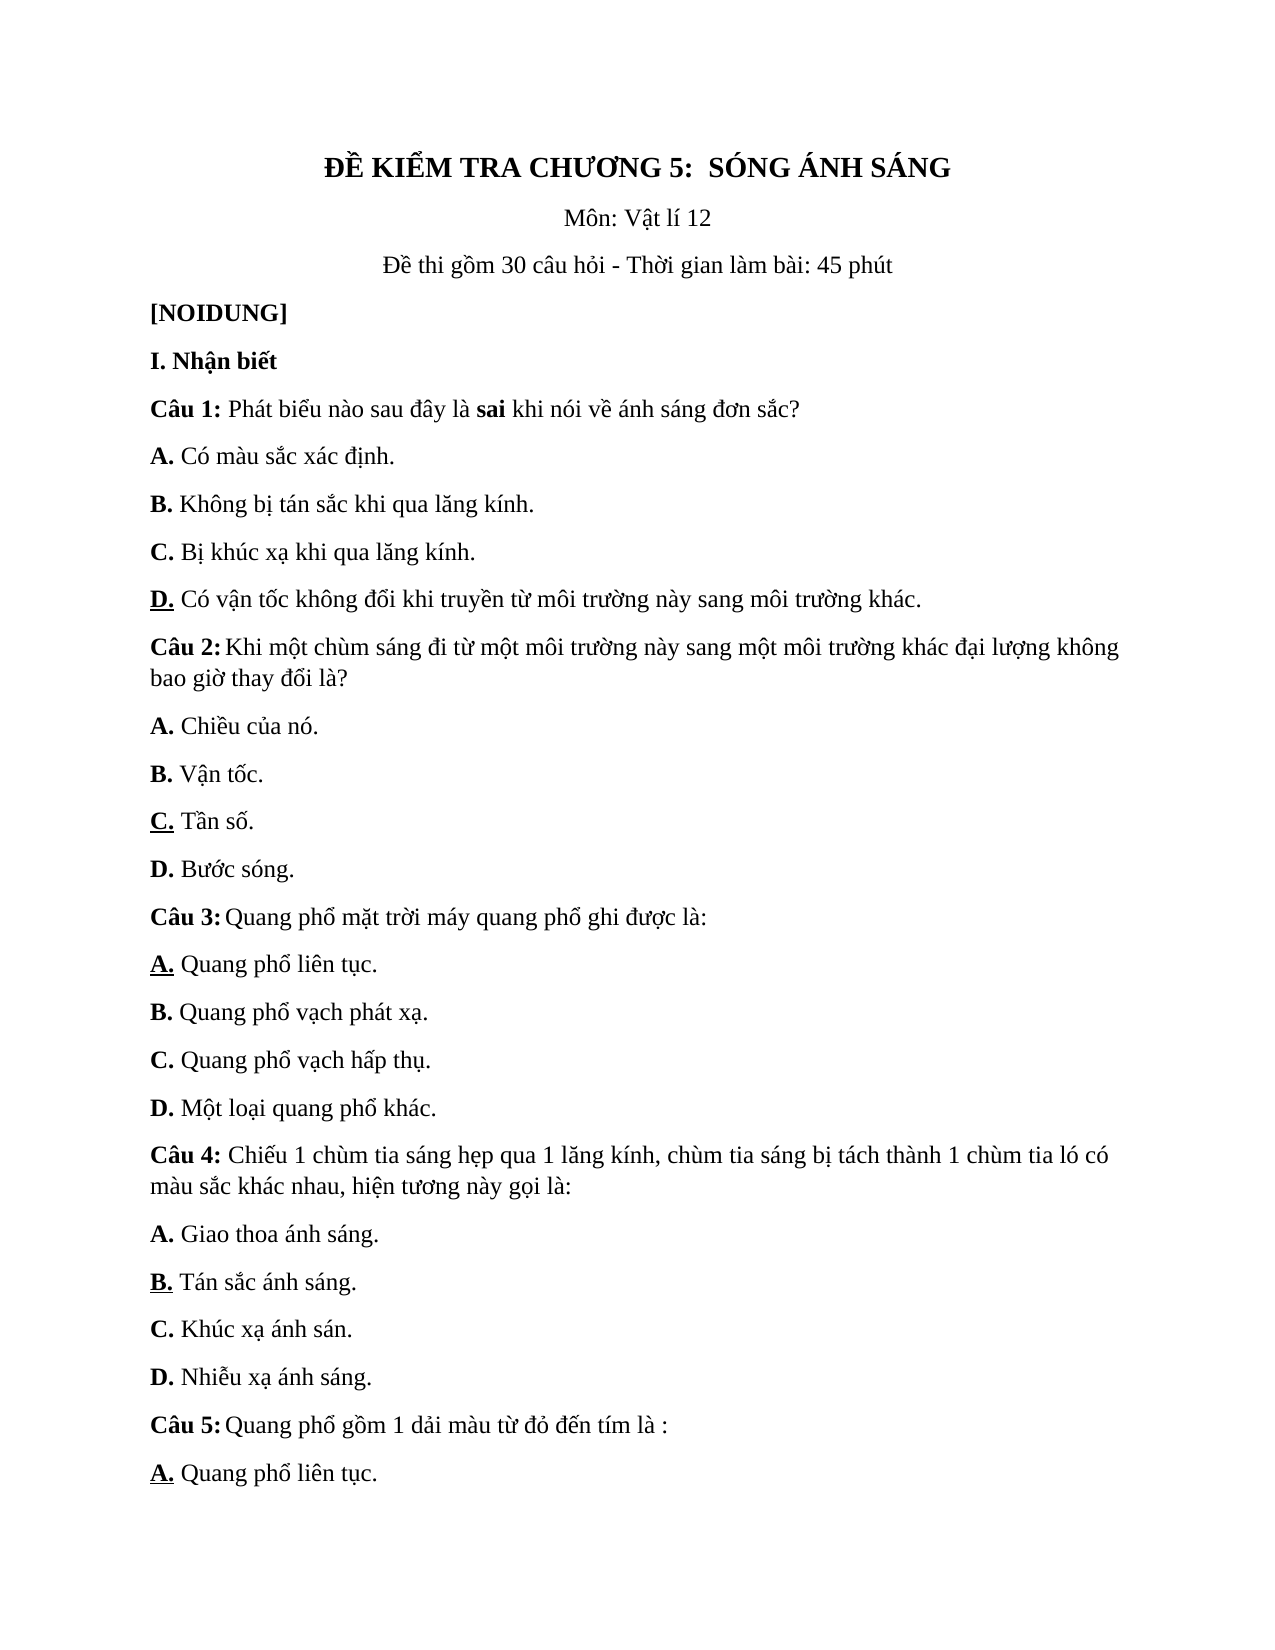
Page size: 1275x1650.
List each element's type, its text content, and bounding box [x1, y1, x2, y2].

text A. Chiều của nó. [150, 711, 1125, 740]
text B. Không bị tán sắc khi qua lăng kính. [150, 489, 1125, 518]
text ĐỀ KIỂM TRA CHƯƠNG 5: SÓNG ÁNH SÁNG [150, 150, 1125, 183]
text Câu 4: Chiếu 1 chùm tia sáng hẹp qua 1 lăng kính, chùm tia sáng bị tách thành 1 chùm tia ló có màu sắc khác nhau, hiện tương này gọi là: [150, 1140, 1125, 1200]
text D. Một loại quang phổ khác. [150, 1093, 1125, 1121]
text Câu 2: Khi một chùm sáng đi từ một môi trường này sang một môi trường khác đại lượng không bao giờ thay đổi là? [150, 632, 1125, 692]
text Câu 5: Quang phổ gồm 1 dải màu từ đỏ đến tím là : [150, 1410, 1125, 1439]
text B. Vận tốc. [150, 759, 1125, 787]
text C. Bị khúc xạ khi qua lăng kính. [150, 537, 1125, 566]
text A. Có màu sắc xác định. [150, 441, 1125, 470]
text Đề thi gồm 30 câu hỏi - Thời gian làm bài: 45 phút [150, 251, 1125, 279]
text A. Giao thoa ánh sáng. [150, 1219, 1125, 1248]
text A. Quang phổ liên tục. [150, 949, 1125, 978]
text D. Nhiễu xạ ánh sáng. [150, 1362, 1125, 1391]
text A. Quang phổ liên tục. [150, 1458, 1125, 1486]
text Câu 3: Quang phổ mặt trời máy quang phổ ghi được là: [150, 902, 1125, 931]
text B. Quang phổ vạch phát xạ. [150, 997, 1125, 1026]
text C. Tần số. [150, 806, 1125, 835]
text C. Khúc xạ ánh sán. [150, 1314, 1125, 1343]
text C. Quang phổ vạch hấp thụ. [150, 1045, 1125, 1074]
text D. Có vận tốc không đổi khi truyền từ môi trường này sang môi trường khác. [150, 584, 1125, 613]
text Câu 1: Phát biểu nào sau đây là sai khi nói về ánh sáng đơn sắc? [150, 394, 1125, 422]
text D. Bước sóng. [150, 854, 1125, 883]
text B. Tán sắc ánh sáng. [150, 1267, 1125, 1296]
text [NOIDUNG] [150, 298, 1125, 327]
text Môn: Vật lí 12 [150, 203, 1125, 232]
text I. Nhận biết [150, 346, 1125, 375]
